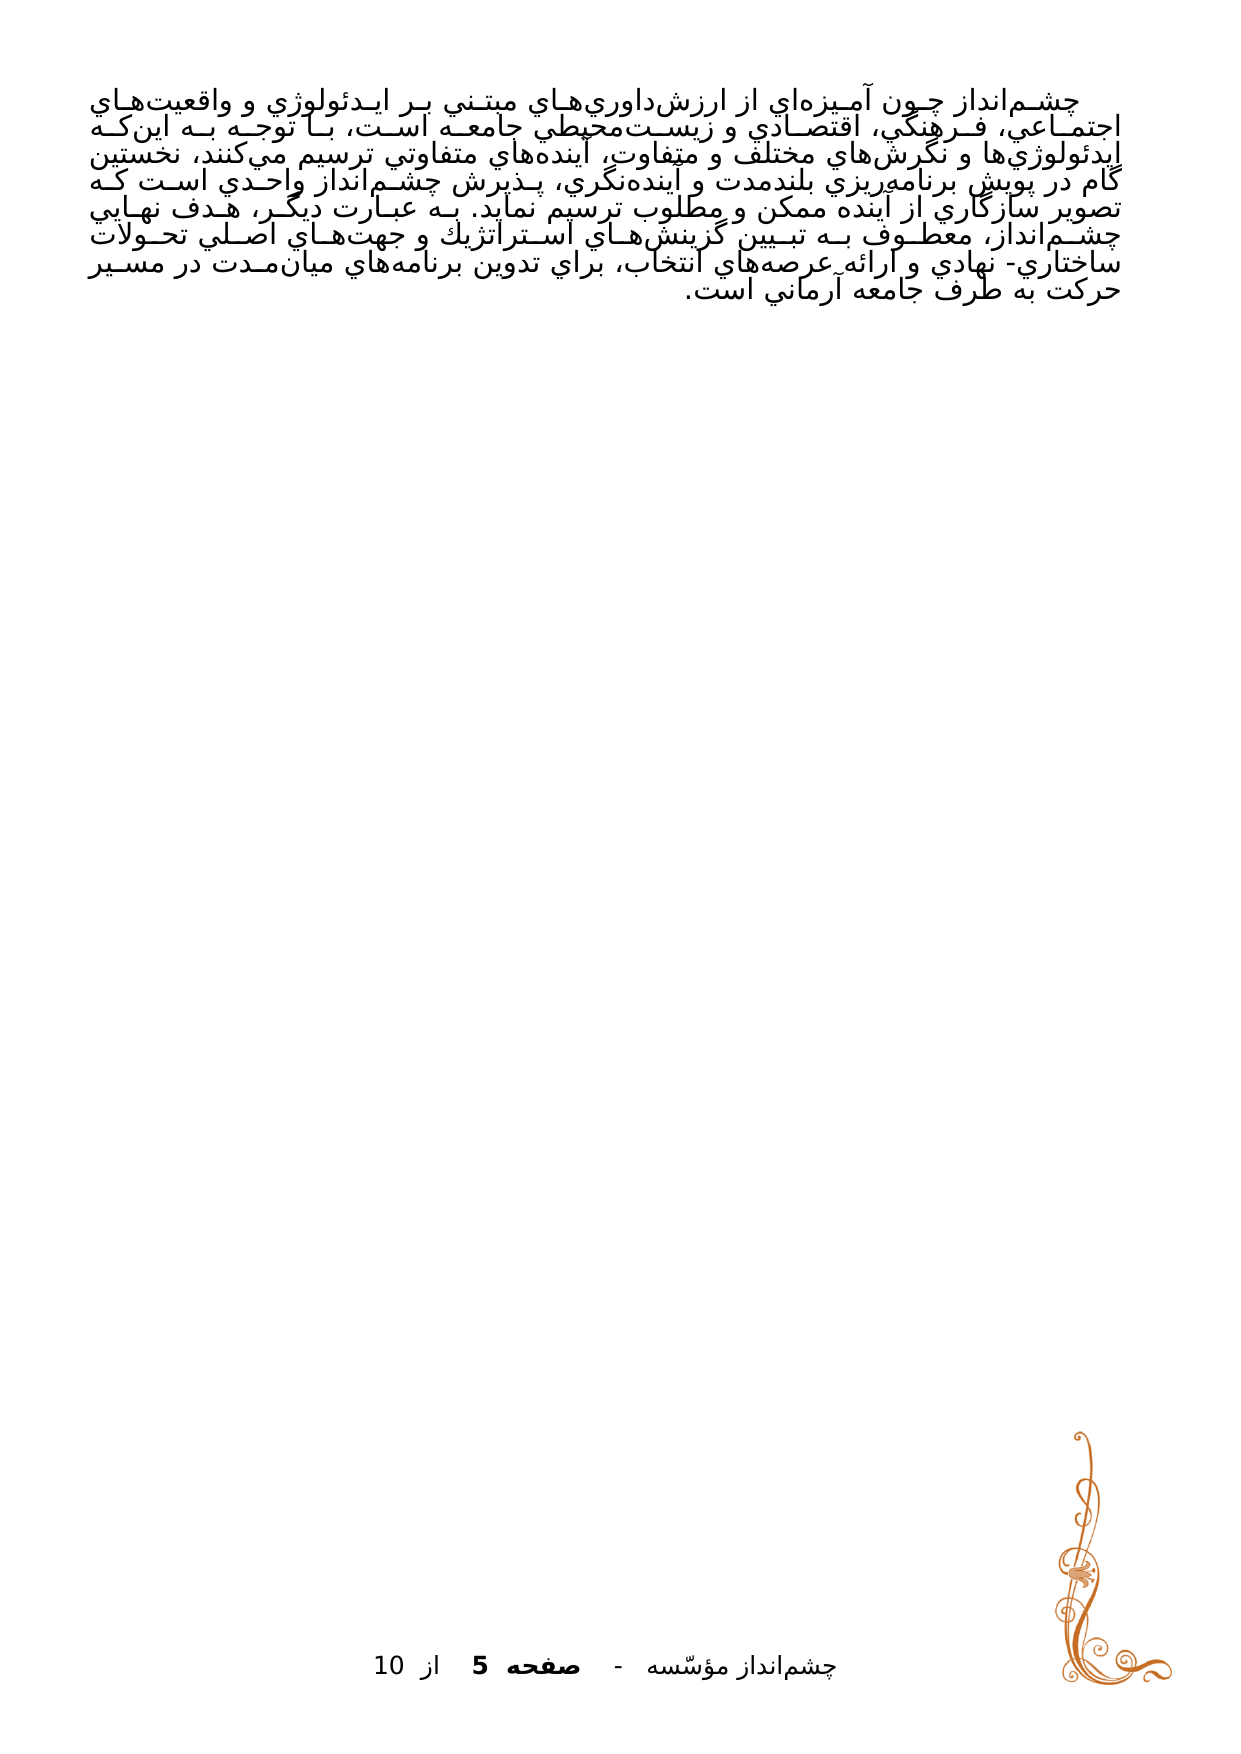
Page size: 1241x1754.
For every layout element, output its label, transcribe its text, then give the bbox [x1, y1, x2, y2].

text چشم‌انداز چون آميزه‌اي از ارزش‌داوري‌‌هاي مبتني بر ايدئولوژي و واقعيت‌هاي اجتماعي، فرهنگي، اقتصادي و زيست‌محيطي جامعه است، با توجه به اين‌كه ايدئولوژي‌ها و نگرش‌هاي مختلف و متفاوت، آينده‌هاي متفاوتي ترسيم مي‌كنند، نخستين گام در پويش برنامه‌ريزي بلندمدت و آينده‌نگري، پذيرش چشم‌انداز واحدي است كه تصوير سازگاري از آينده ممكن و مطلوب ترسيم نمايد. به عبارت ديگر، هدف نهايي چشم‌انداز، معطوف به تبيين گزينش‌هاي استراتژيك و جهت‌هاي اصلي تحولات ساختاري- نهادي و ارائه عرصه‌هاي انتخاب، براي تدوين برنامه‌هاي ميان‌مدت در مسير حركت به طرف جامعه آرماني است. [89, 89, 1122, 306]
